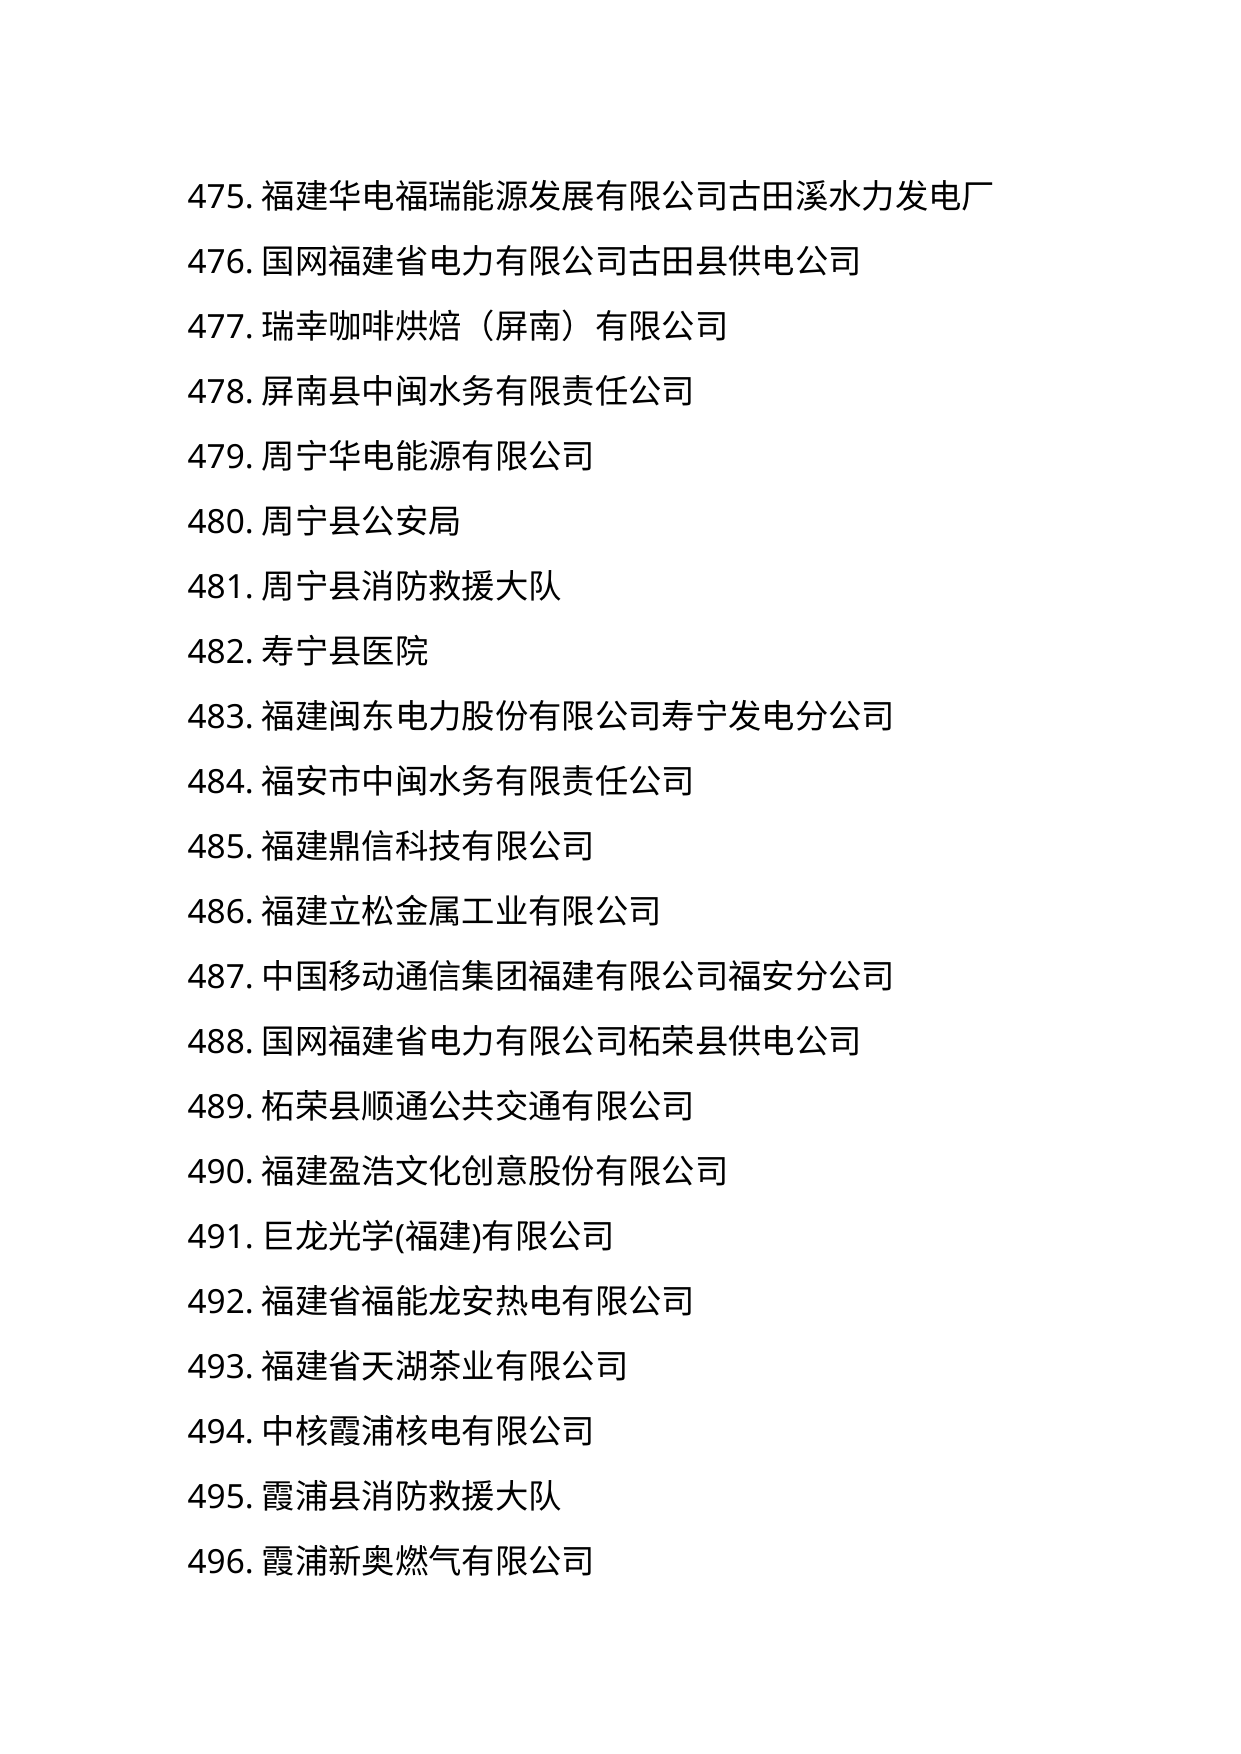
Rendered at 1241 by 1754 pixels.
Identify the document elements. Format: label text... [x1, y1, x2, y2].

list 福安市中闽水务有限责任公司 [187, 747, 1053, 812]
list 福建华电福瑞能源发展有限公司古田溪水力发电厂 [187, 162, 1053, 227]
list 国网福建省电力有限公司柘荣县供电公司 [187, 1007, 1053, 1072]
list 福建盈浩文化创意股份有限公司 [187, 1137, 1053, 1202]
list 霞浦县消防救援大队 [187, 1462, 1053, 1527]
list 周宁华电能源有限公司 [187, 422, 1053, 487]
list 巨龙光学(福建)有限公司 [187, 1202, 1053, 1267]
list 福建省天湖茶业有限公司 [187, 1332, 1053, 1397]
list 福建立松金属工业有限公司 [187, 877, 1053, 942]
list 柘荣县顺通公共交通有限公司 [187, 1072, 1053, 1137]
list 屏南县中闽水务有限责任公司 [187, 357, 1053, 422]
list 国网福建省电力有限公司古田县供电公司 [187, 227, 1053, 292]
list 瑞幸咖啡烘焙（屏南）有限公司 [187, 292, 1053, 357]
list 中国移动通信集团福建有限公司福安分公司 [187, 942, 1053, 1007]
list 福建鼎信科技有限公司 [187, 812, 1053, 877]
list 福建闽东电力股份有限公司寿宁发电分公司 [187, 682, 1053, 747]
list 福建省福能龙安热电有限公司 [187, 1267, 1053, 1332]
list 中核霞浦核电有限公司 [187, 1397, 1053, 1462]
list 霞浦新奥燃气有限公司 [187, 1527, 1053, 1592]
list 周宁县公安局 [187, 487, 1053, 552]
list 周宁县消防救援大队 [187, 552, 1053, 617]
list 寿宁县医院 [187, 617, 1053, 682]
